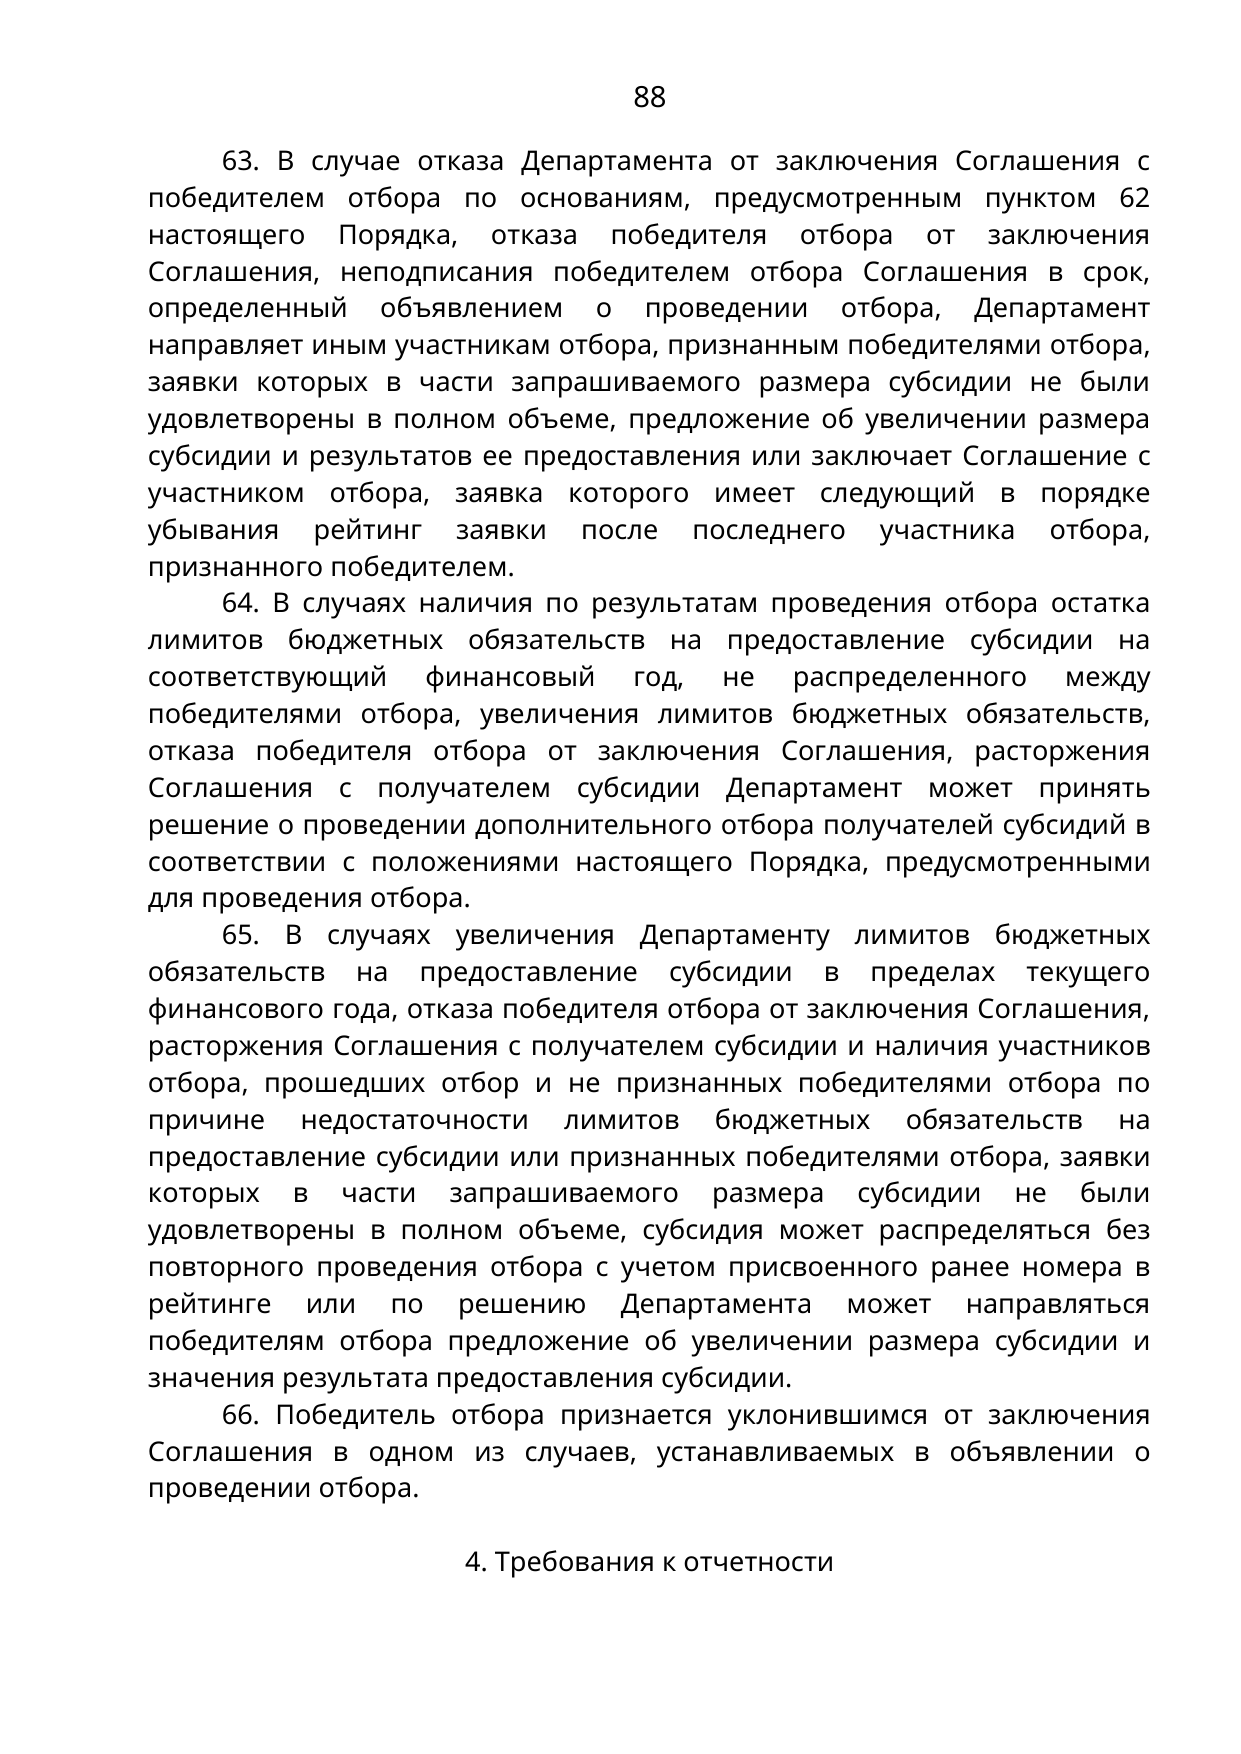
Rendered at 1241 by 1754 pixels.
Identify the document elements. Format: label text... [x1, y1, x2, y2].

text 66. Победитель отбора признается уклонившимся от заключения Соглашения в одном из случаев, устанавливаемых в объявлении о проведении отбора. [148, 1395, 1152, 1506]
text 65. В случаях увеличения Департаменту лимитов бюджетных обязательств на предоставление субсидии в пределах текущего финансового года, отказа победителя отбора от заключения Соглашения, расторжения Соглашения с получателем субсидии и наличия участников отбора, прошедших отбор и не признанных победителями отбора по причине недостаточности лимитов бюджетных обязательств на предоставление субсидии или признанных победителями отбора, заявки которых в части запрашиваемого размера субсидии не были удовлетворены в полном объеме, субсидия может распределяться без повторного проведения отбора с учетом присвоенного ранее номера в рейтинге или по решению Департамента может направляться победителям отбора предложение об увеличении размера субсидии и значения результата предоставления субсидии. [148, 916, 1152, 1395]
title 4. Требования к отчетности [148, 1543, 1152, 1579]
text 63. В случае отказа Департамента от заключения Соглашения с победителем отбора по основаниям, предусмотренным пунктом 62 настоящего Порядка, отказа победителя отбора от заключения Соглашения, неподписания победителем отбора Соглашения в срок, определенный объявлением о проведении отбора, Департамент направляет иным участникам отбора, признанным победителями отбора, заявки которых в части запрашиваемого размера субсидии не были удовлетворены в полном объеме, предложение об увеличении размера субсидии и результатов ее предоставления или заключает Соглашение с участником отбора, заявка которого имеет следующий в порядке убывания рейтинг заявки после последнего участника отбора, признанного победителем. [148, 141, 1152, 584]
text 64. В случаях наличия по результатам проведения отбора остатка лимитов бюджетных обязательств на предоставление субсидии на соответствующий финансовый год, не распределенного между победителями отбора, увеличения лимитов бюджетных обязательств, отказа победителя отбора от заключения Соглашения, расторжения Соглашения с получателем субсидии Департамент может принять решение о проведении дополнительного отбора получателей субсидий в соответствии с положениями настоящего Порядка, предусмотренными для проведения отбора. [148, 584, 1152, 916]
